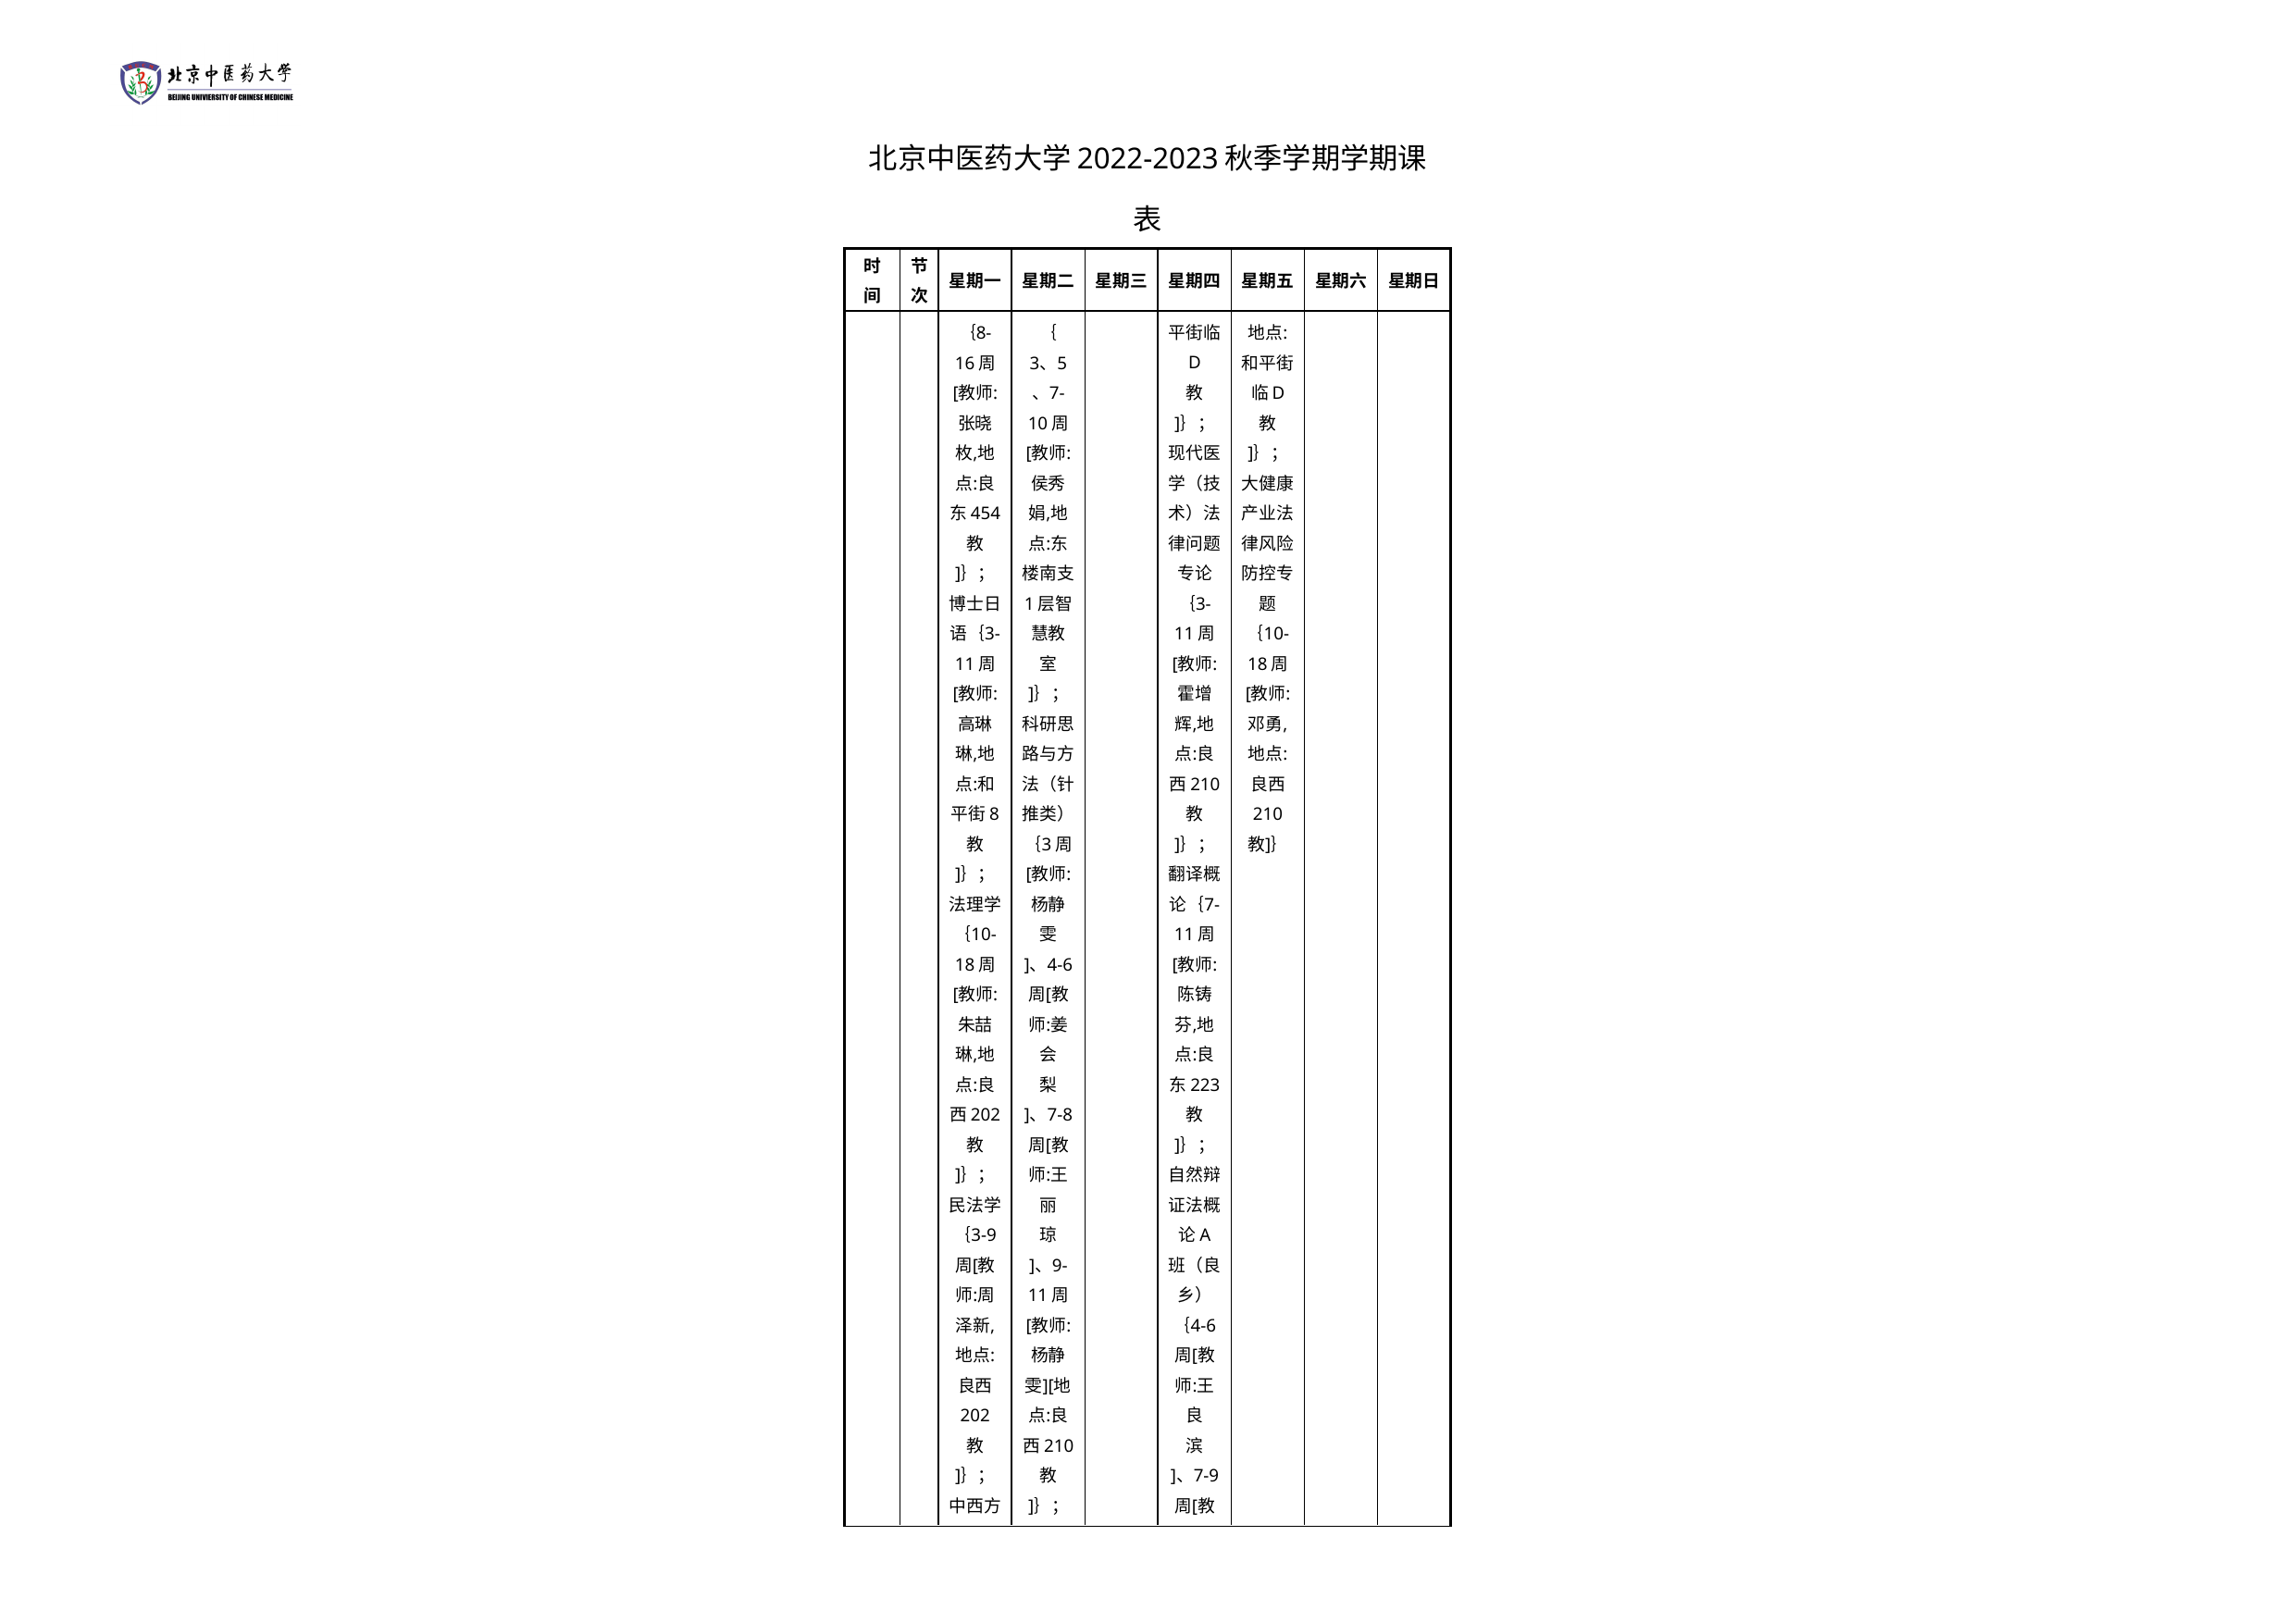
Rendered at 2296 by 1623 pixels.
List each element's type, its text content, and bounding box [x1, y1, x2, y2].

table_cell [1159, 312, 1231, 1525]
table_cell 星期二 [1012, 250, 1085, 310]
table_cell 节 次 [900, 250, 937, 310]
table_cell 7 [900, 312, 937, 1525]
table_cell 时 间 [846, 250, 900, 310]
table_cell 星期六 [1305, 250, 1377, 310]
table_header 北京中医药大学2022-2023秋季学期学期课表 [845, 127, 1451, 247]
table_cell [1232, 312, 1304, 1525]
table_cell 星期三 [1086, 250, 1157, 310]
table_cell 星期五 [1232, 250, 1304, 310]
table_cell 星期日 [1378, 250, 1449, 310]
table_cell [939, 312, 1011, 1525]
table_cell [1012, 312, 1085, 1525]
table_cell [1086, 312, 1157, 1525]
table_cell 星期四 [1159, 250, 1231, 310]
table_cell 星期一 [939, 250, 1011, 310]
